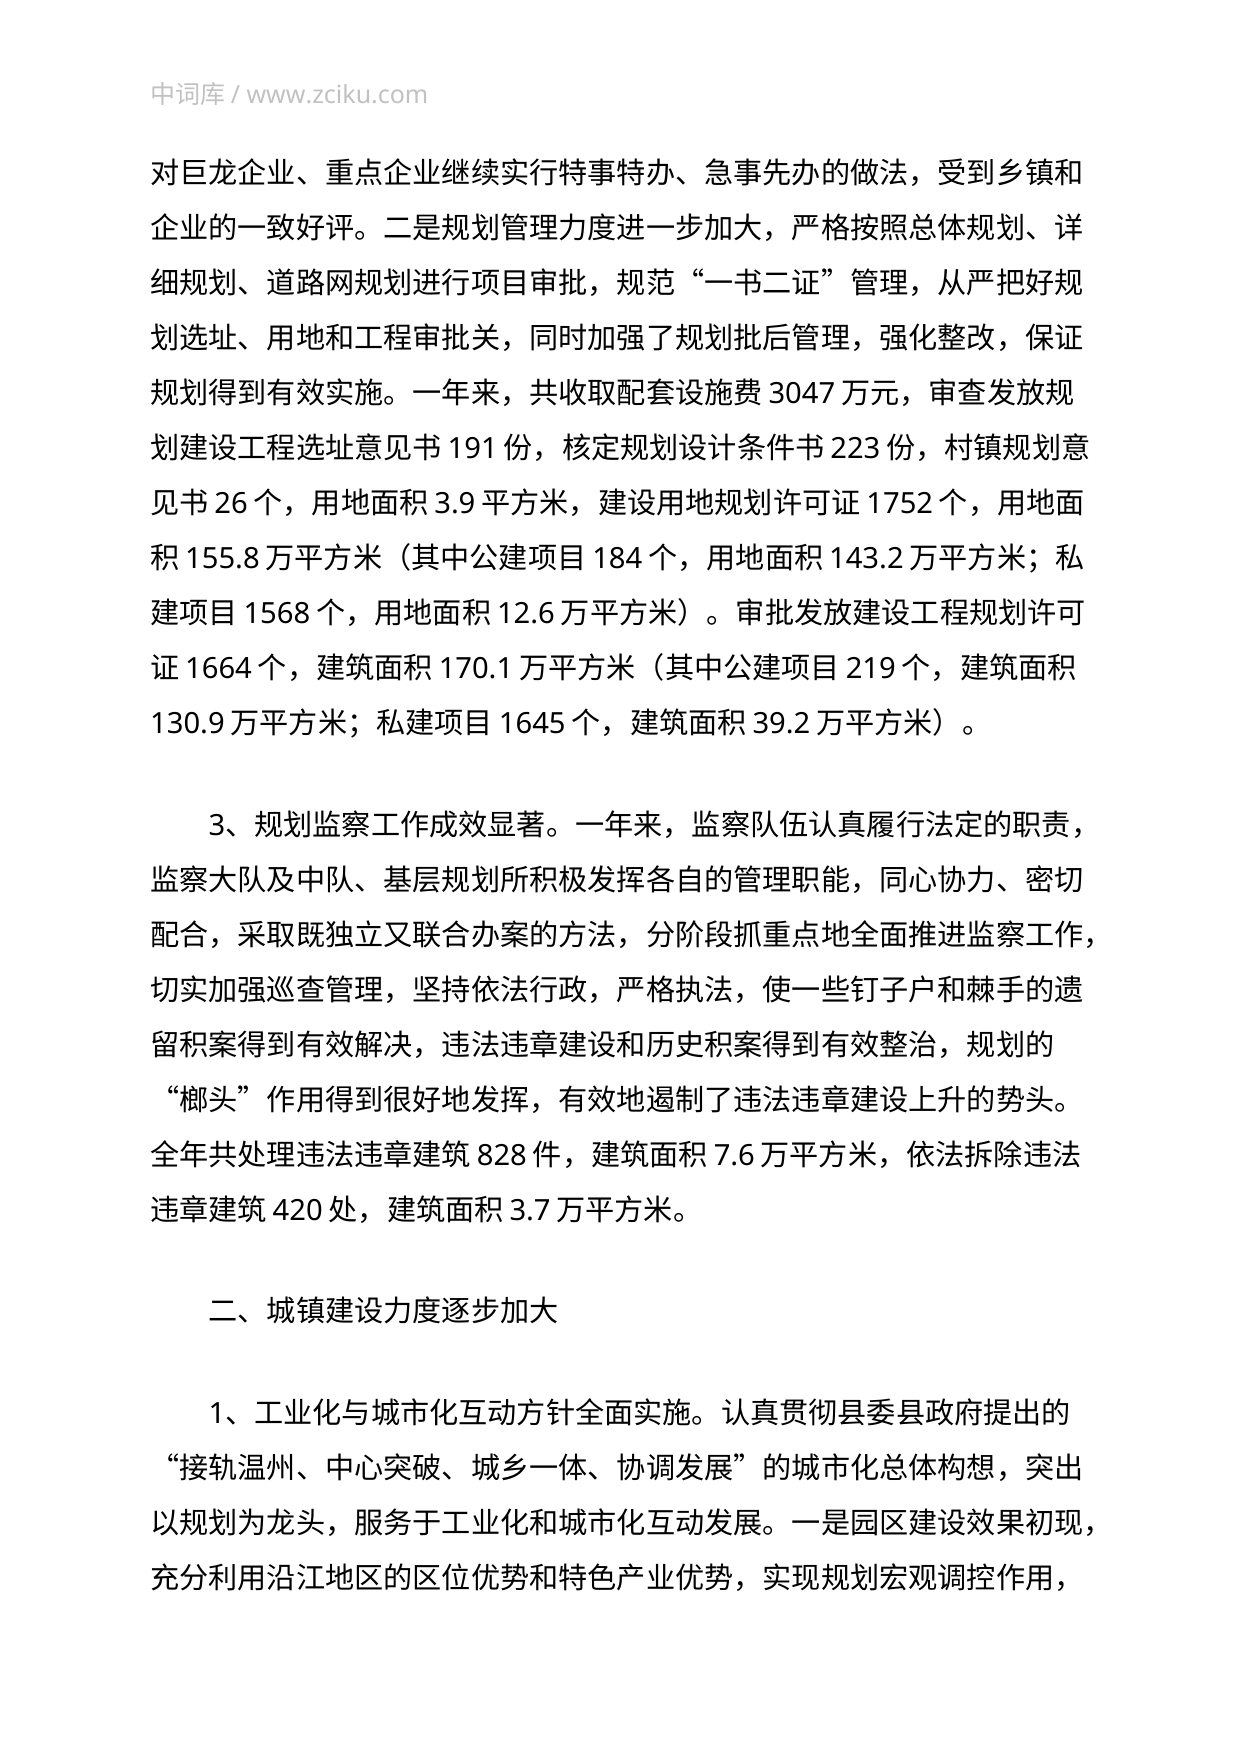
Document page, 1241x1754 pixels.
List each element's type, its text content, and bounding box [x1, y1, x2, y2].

text 二、城镇建设力度逐步加大 [150, 1288, 1090, 1330]
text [150, 1390, 1090, 1597]
text 3、规划监察工作成效显著。一年来，监察队伍认真履行法定的职责，监察大队及中队、基层规划所积极发挥各自的管理职能，同心协力、密切配合，采取既独立又联合办案的方法，分阶段抓重点地全面推进监察工作，切实加强巡查管理，坚持依法行政，严格执法，使一些钉子户和棘手的遗留积案得到有效解决，违法违章建设和历史积案得到有效整治，规划的“榔头”作用得到很好地发挥，有效地遏制了违法违章建设上升的势头。全年共处理违法违章建筑828件，建筑面积7.6万平方米，依法拆除违法违章建筑420处，建筑面积3.7万平方米。 [150, 802, 1090, 1228]
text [150, 150, 1090, 742]
